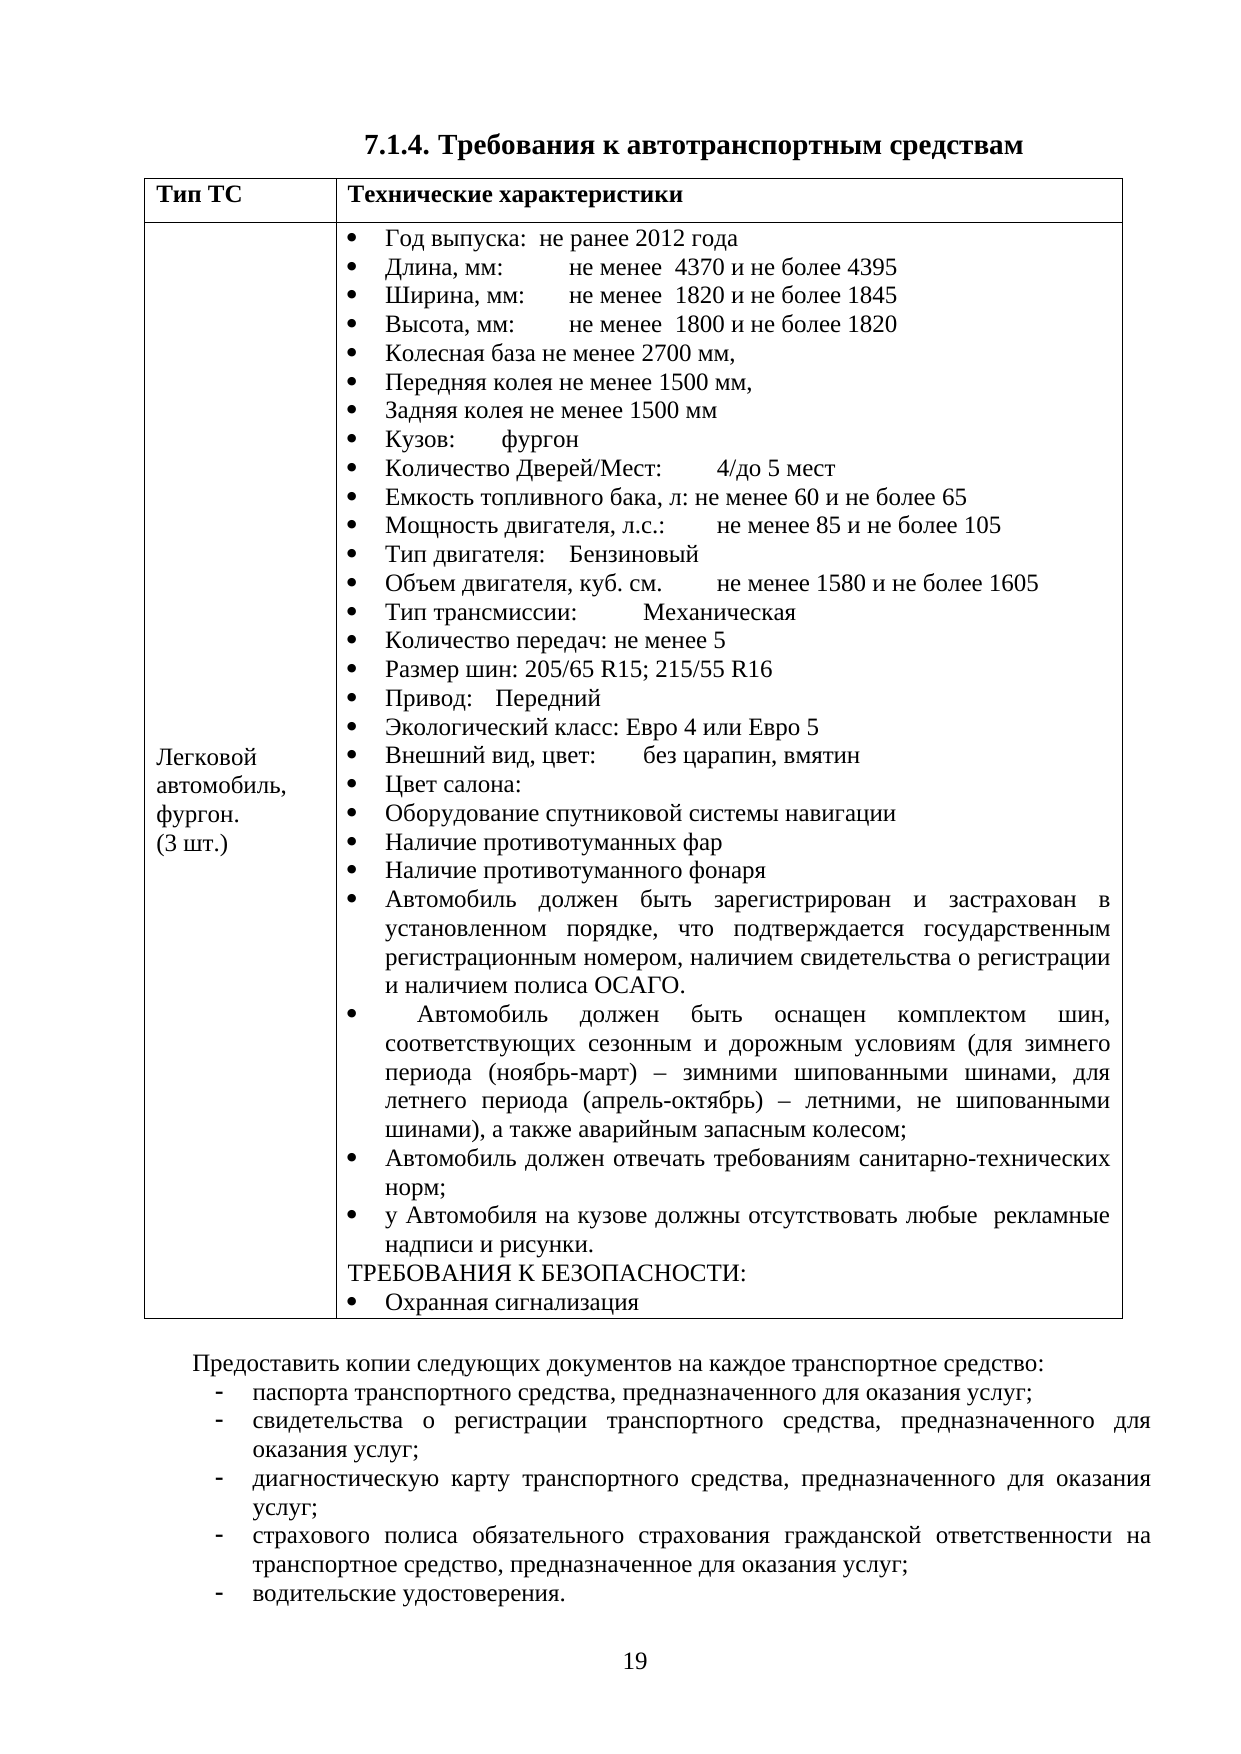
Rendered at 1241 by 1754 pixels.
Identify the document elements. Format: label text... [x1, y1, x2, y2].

table_cell Легковой автомобиль, фургон. (3 шт.) [145, 223, 336, 1318]
list паспорта транспортного средства, предназначенного для оказания услуг; [215, 1377, 1152, 1406]
table_header Технические характеристики [337, 179, 1122, 222]
text Предоставить копии следующих документов на каждое транспортное средство: [118, 1348, 1152, 1377]
table_header Тип ТС [145, 179, 336, 222]
table_cell Год выпуска: не ранее 2012 года Длина, мм: не менее 4370 и не более 4395 Ширина, мм: не менее 1820 и не более 1845 Высота, мм: не менее 1800 и не более 1820 Колесная база не менее 2700 мм, Передняя колея не менее , Задняя колея не менее 1500 мм Кузов: фургон Количество Дверей/Мест: 4/до 5 мест Емкость топливного бака, л: не менее 60 и не более 65 Мощность двигателя, л.с.: не менее 85 и не более 105 Тип двигателя: Бензиновый Объем двигателя, куб. см. не менее 1580 и не более 1605 Тип трансмиссии: Механическая Количество передач: не менее 5 Размер шин: 205/65 R15; 215/55 R16 Привод: Передний Экологический класс: Евро 4 или Евро 5 Внешний вид, цвет: без царапин, вмятин Цвет салона: Оборудование спутниковой системы навигации Наличие противотуманных фар Наличие противотуманного фонаря Автомобиль должен быть зарегистрирован и застрахован в установленном порядке, что подтверждается государственным регистрационным номером, наличием свидетельства о регистрации и наличием полиса ОСАГО. Автомобиль должен быть оснащен комплектом шин, соответствующих сезонным и дорожным условиям (для зимнего периода (ноябрь-март) – зимними шипованными шинами, для летнего периода (апрель-октябрь) – летними, не шипованными шинами), а также аварийным запасным колесом; Автомобиль должен отвечать требованиям санитарно-технических норм; у Автомобиля на кузове должны отсутствовать любые рекламные надписи и рисунки. ТРЕБОВАНИЯ К БЕЗОПАСНОСТИ: Охранная сигнализация [337, 223, 1122, 1318]
list страхового полиса обязательного страхования гражданской ответственности на транспортное средство, предназначенное для оказания услуг; [215, 1521, 1152, 1578]
list водительские удостоверения. [215, 1578, 1152, 1607]
list Требования к автотранспортным средствам [236, 127, 1152, 161]
list свидетельства о регистрации транспортного средства, предназначенного для оказания услуг; [215, 1406, 1152, 1463]
list диагностическую карту транспортного средства, предназначенного для оказания услуг; [215, 1463, 1152, 1521]
